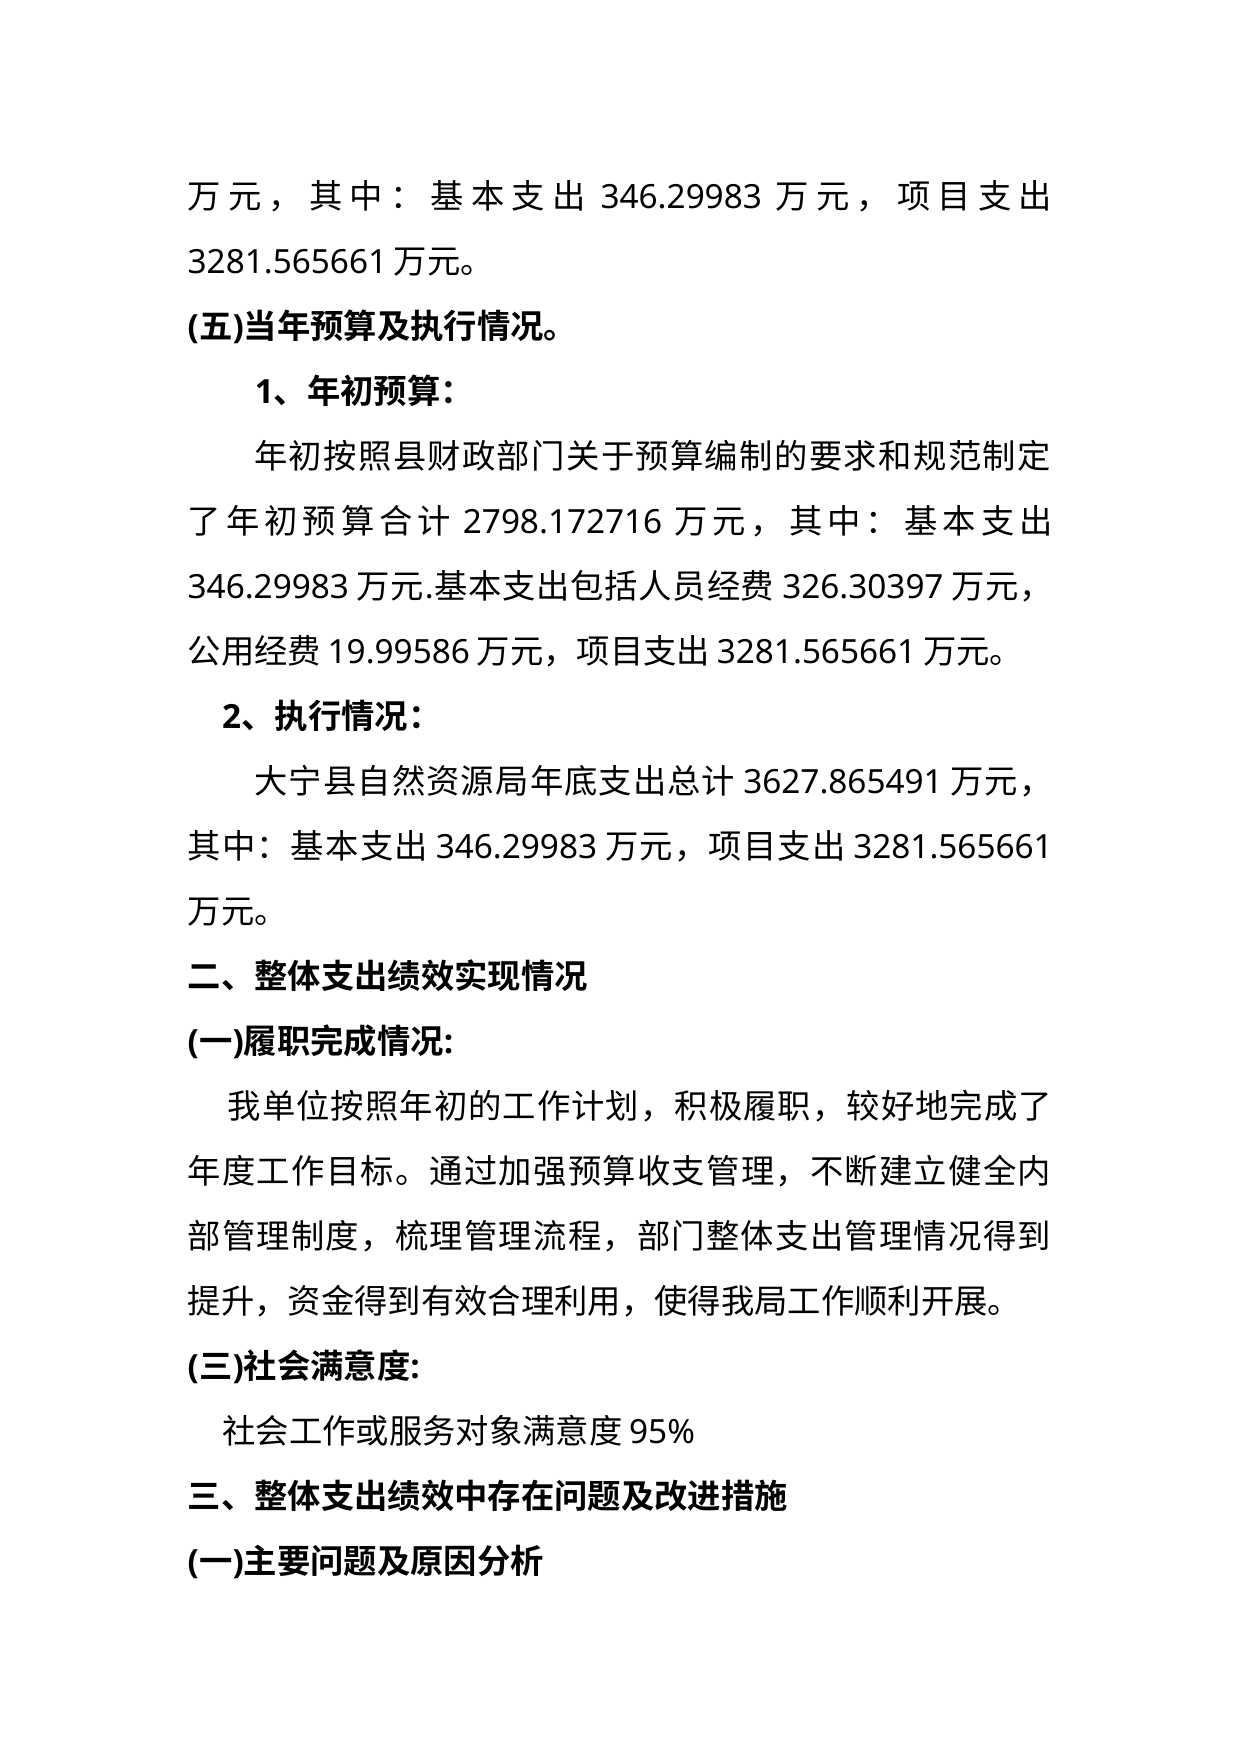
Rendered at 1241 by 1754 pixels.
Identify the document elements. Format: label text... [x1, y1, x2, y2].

text (一)履职完成情况: [187, 1007, 1053, 1072]
text (五)当年预算及执行情况。 [187, 292, 1053, 357]
text 社会工作或服务对象满意度95% [187, 1397, 1053, 1462]
text 1、年初预算： [187, 357, 1053, 422]
text 我单位按照年初的工作计划，积极履职，较好地完成了年度工作目标。通过加强预算收支管理，不断建立健全内部管理制度，梳理管理流程，部门整体支出管理情况得到提升，资金得到有效合理利用，使得我局工作顺利开展。 [187, 1072, 1053, 1332]
text 年初按照县财政部门关于预算编制的要求和规范制定了年初预算合计2798.172716万元，其中：基本支出346.29983万元.基本支出包括人员经费326.30397万元，公用经费19.99586万元，项目支出3281.565661万元。 [187, 422, 1053, 682]
list 社会满意度: [187, 1332, 1053, 1397]
text 2、执行情况： [187, 682, 1053, 747]
text 大宁县自然资源局年底支出总计3627.865491万元，其中：基本支出346.29983万元，项目支出3281.565661万元。 [187, 747, 1053, 942]
text 三、整体支出绩效中存在问题及改进措施 [187, 1462, 1053, 1527]
text (一)主要问题及原因分析 [187, 1527, 1053, 1592]
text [187, 162, 1053, 292]
text 二、整体支出绩效实现情况 [187, 942, 1053, 1007]
